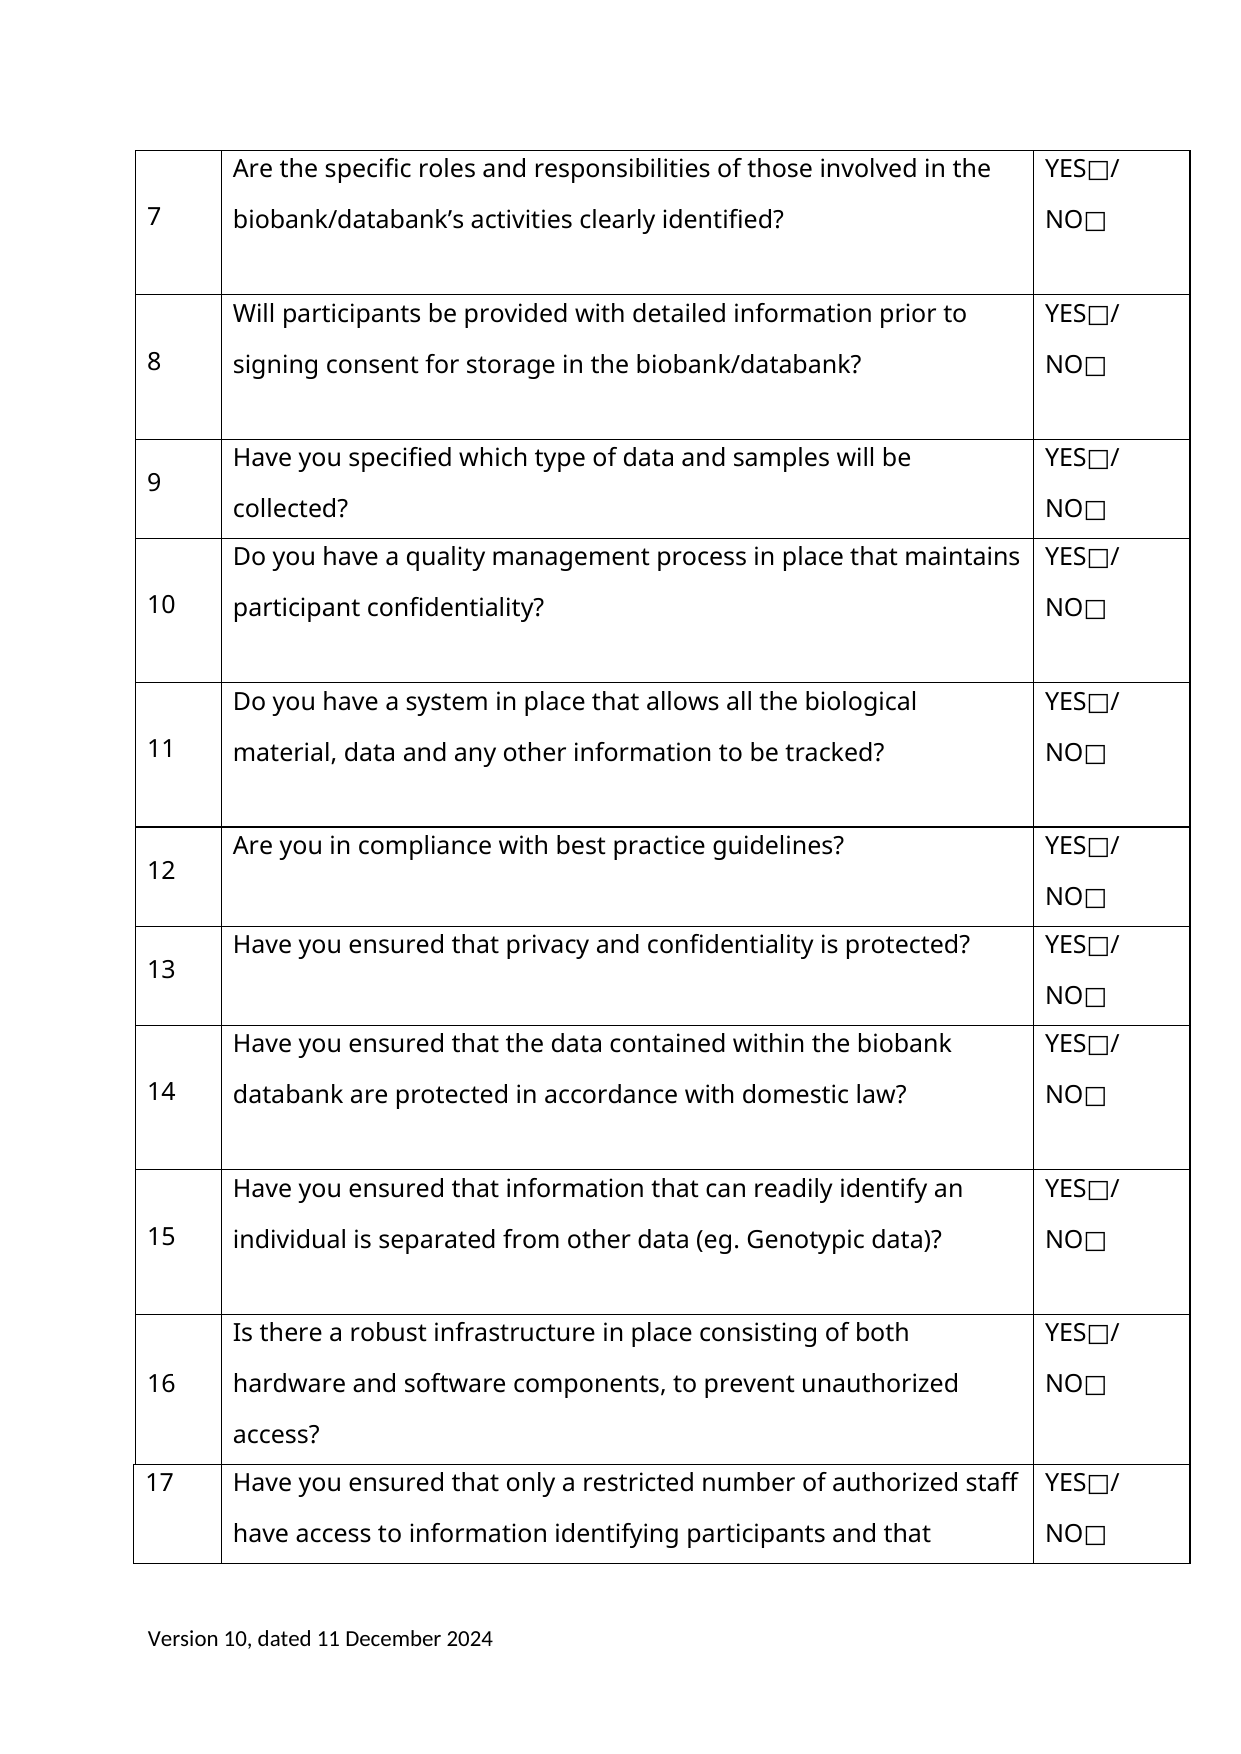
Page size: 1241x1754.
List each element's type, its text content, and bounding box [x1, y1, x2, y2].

table_cell Do you have a system in place that allows all the biological material, data and any other information to be tracked? [222, 683, 1033, 826]
table_cell 16 [136, 1315, 221, 1464]
table_cell YES□/NO□ [1034, 440, 1189, 538]
table_cell 13 [136, 927, 221, 1025]
table_cell YES□/NO□ [1034, 1026, 1189, 1169]
table_cell YES□/NO□ [1034, 1465, 1189, 1563]
table_cell 11 [136, 683, 221, 826]
table_cell 7 [136, 151, 221, 294]
table_cell 9 [136, 440, 221, 538]
table_cell Will participants be provided with detailed information prior to signing consent for storage in the biobank/databank? [222, 295, 1033, 438]
table_cell 10 [136, 539, 221, 682]
table_cell Are you in compliance with best practice guidelines? [222, 828, 1033, 926]
table_cell Have you ensured that the data contained within the biobank databank are protected in accordance with domestic law? [222, 1026, 1033, 1169]
table_cell Do you have a quality management process in place that maintains participant confidentiality? [222, 539, 1033, 682]
table_cell Have you ensured that information that can readily identify an individual is separated from other data (eg. Genotypic data)? [222, 1170, 1033, 1313]
table_cell 14 [136, 1026, 221, 1169]
table_cell Is there a robust infrastructure in place consisting of both hardware and software components, to prevent unauthorized access? [222, 1315, 1033, 1464]
table_cell YES□/NO□ [1034, 683, 1189, 826]
table_cell YES□/NO□ [1034, 1170, 1189, 1313]
table_cell Have you specified which type of data and samples will be collected? [222, 440, 1033, 538]
table_cell 12 [136, 828, 221, 926]
table_cell Have you ensured that privacy and confidentiality is protected? [222, 927, 1033, 1025]
table_cell YES□/NO□ [1034, 828, 1189, 926]
table_cell YES□/NO□ [1034, 295, 1189, 438]
table_cell YES□/NO□ [1034, 539, 1189, 682]
table_cell 15 [136, 1170, 221, 1313]
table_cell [222, 1465, 1033, 1563]
table_cell 8 [136, 295, 221, 438]
table_cell Are the specific roles and responsibilities of those involved in the biobank/databank’s activities clearly identified? [222, 151, 1033, 294]
table_cell YES□/NO□ [1034, 927, 1189, 1025]
table_cell 17 [134, 1465, 221, 1563]
table_cell YES□/NO□ [1034, 1315, 1189, 1464]
table_cell YES□/NO□ [1034, 151, 1189, 294]
